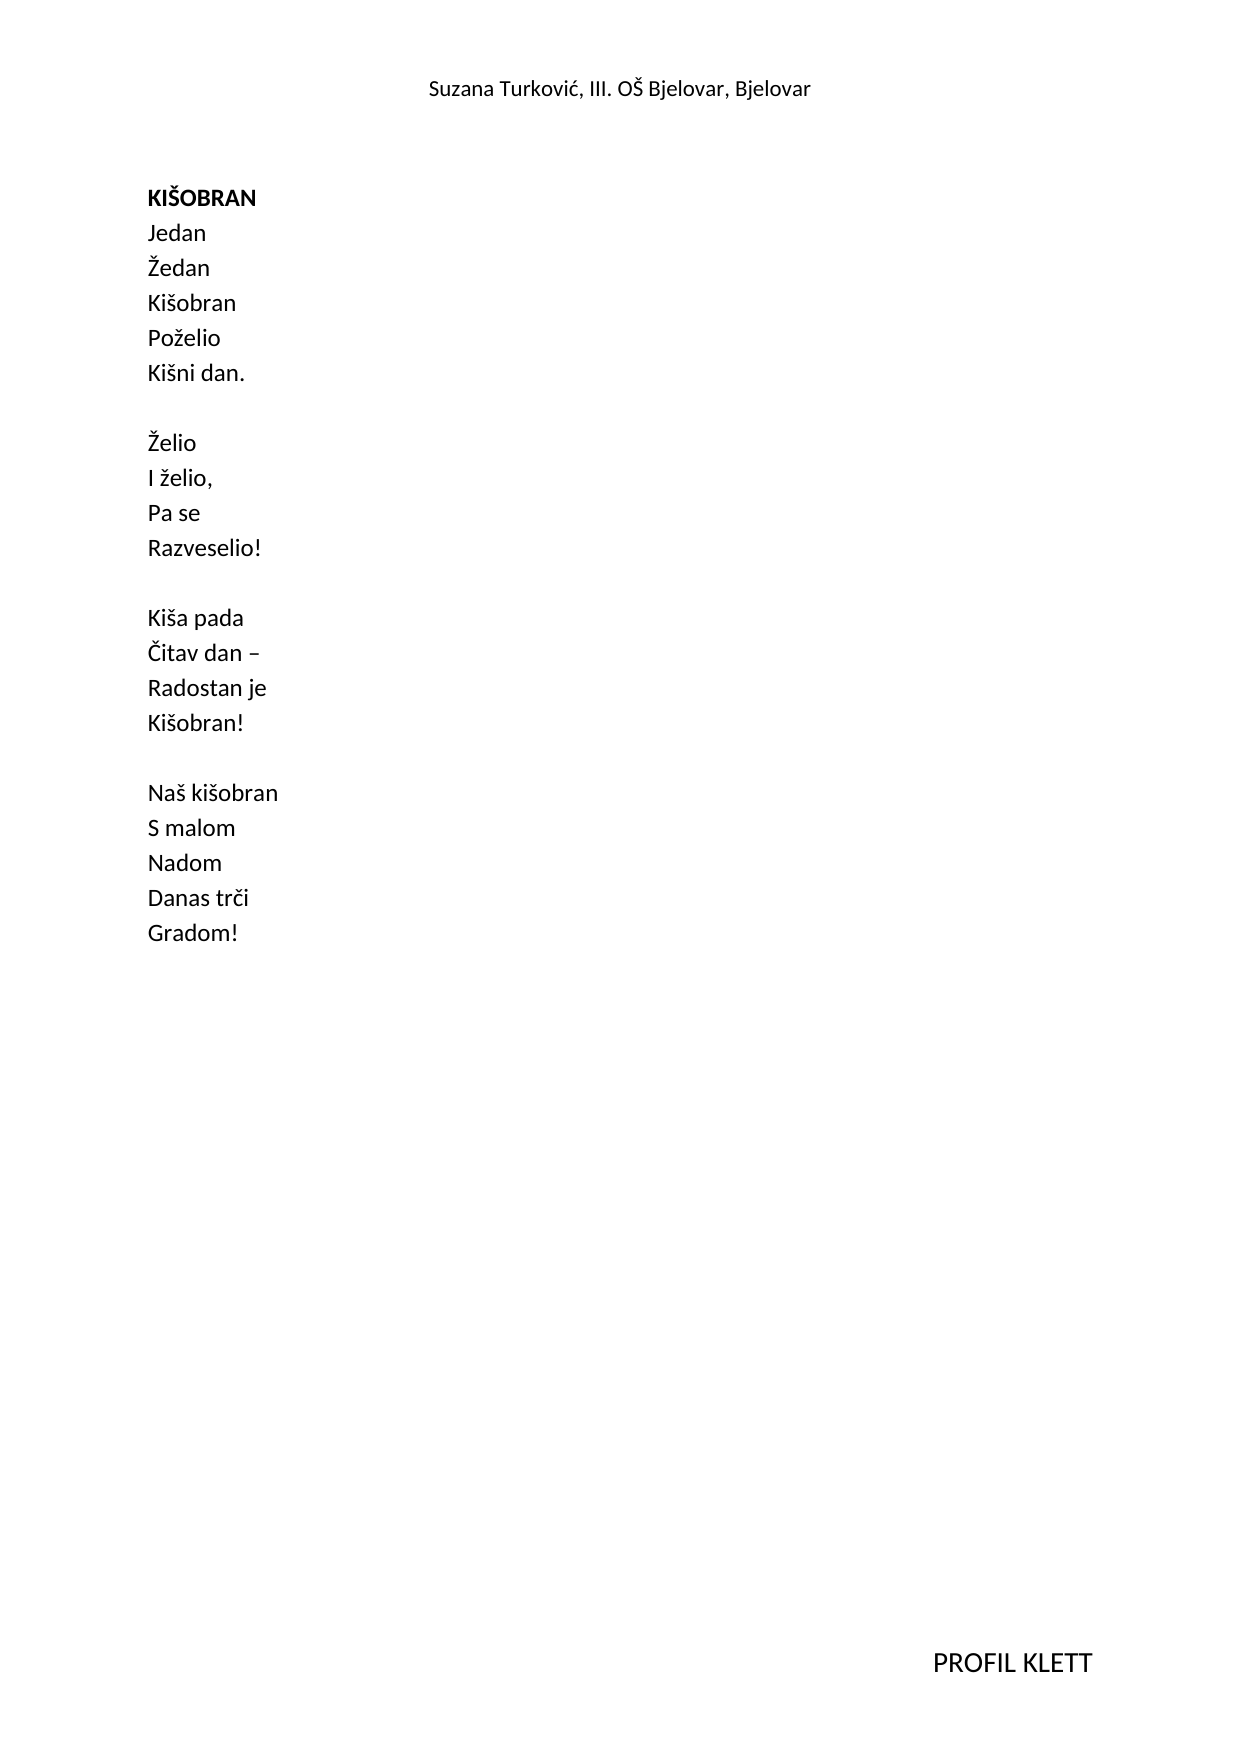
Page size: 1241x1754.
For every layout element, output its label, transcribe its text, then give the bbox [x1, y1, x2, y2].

text Kišobran! [148, 708, 1093, 738]
text Kišni dan. [148, 358, 1093, 388]
text Razveselio! [148, 533, 1093, 563]
text Čitav dan – [148, 638, 1093, 668]
text Pa se [148, 498, 1093, 528]
text Jedan [148, 218, 1093, 248]
text Žedan [148, 253, 1093, 283]
text Želio [148, 428, 1093, 458]
text Naš kišobran [148, 778, 1093, 808]
text Radostan je [148, 673, 1093, 703]
text Danas trči [148, 883, 1093, 913]
text I želio, [148, 463, 1093, 493]
text Kiša pada [148, 603, 1093, 633]
text Kišobran [148, 288, 1093, 318]
text S malom [148, 813, 1093, 843]
text Poželio [148, 323, 1093, 353]
text KIŠOBRAN [148, 183, 1093, 213]
text Nadom [148, 848, 1093, 878]
text Gradom! [148, 918, 1093, 948]
